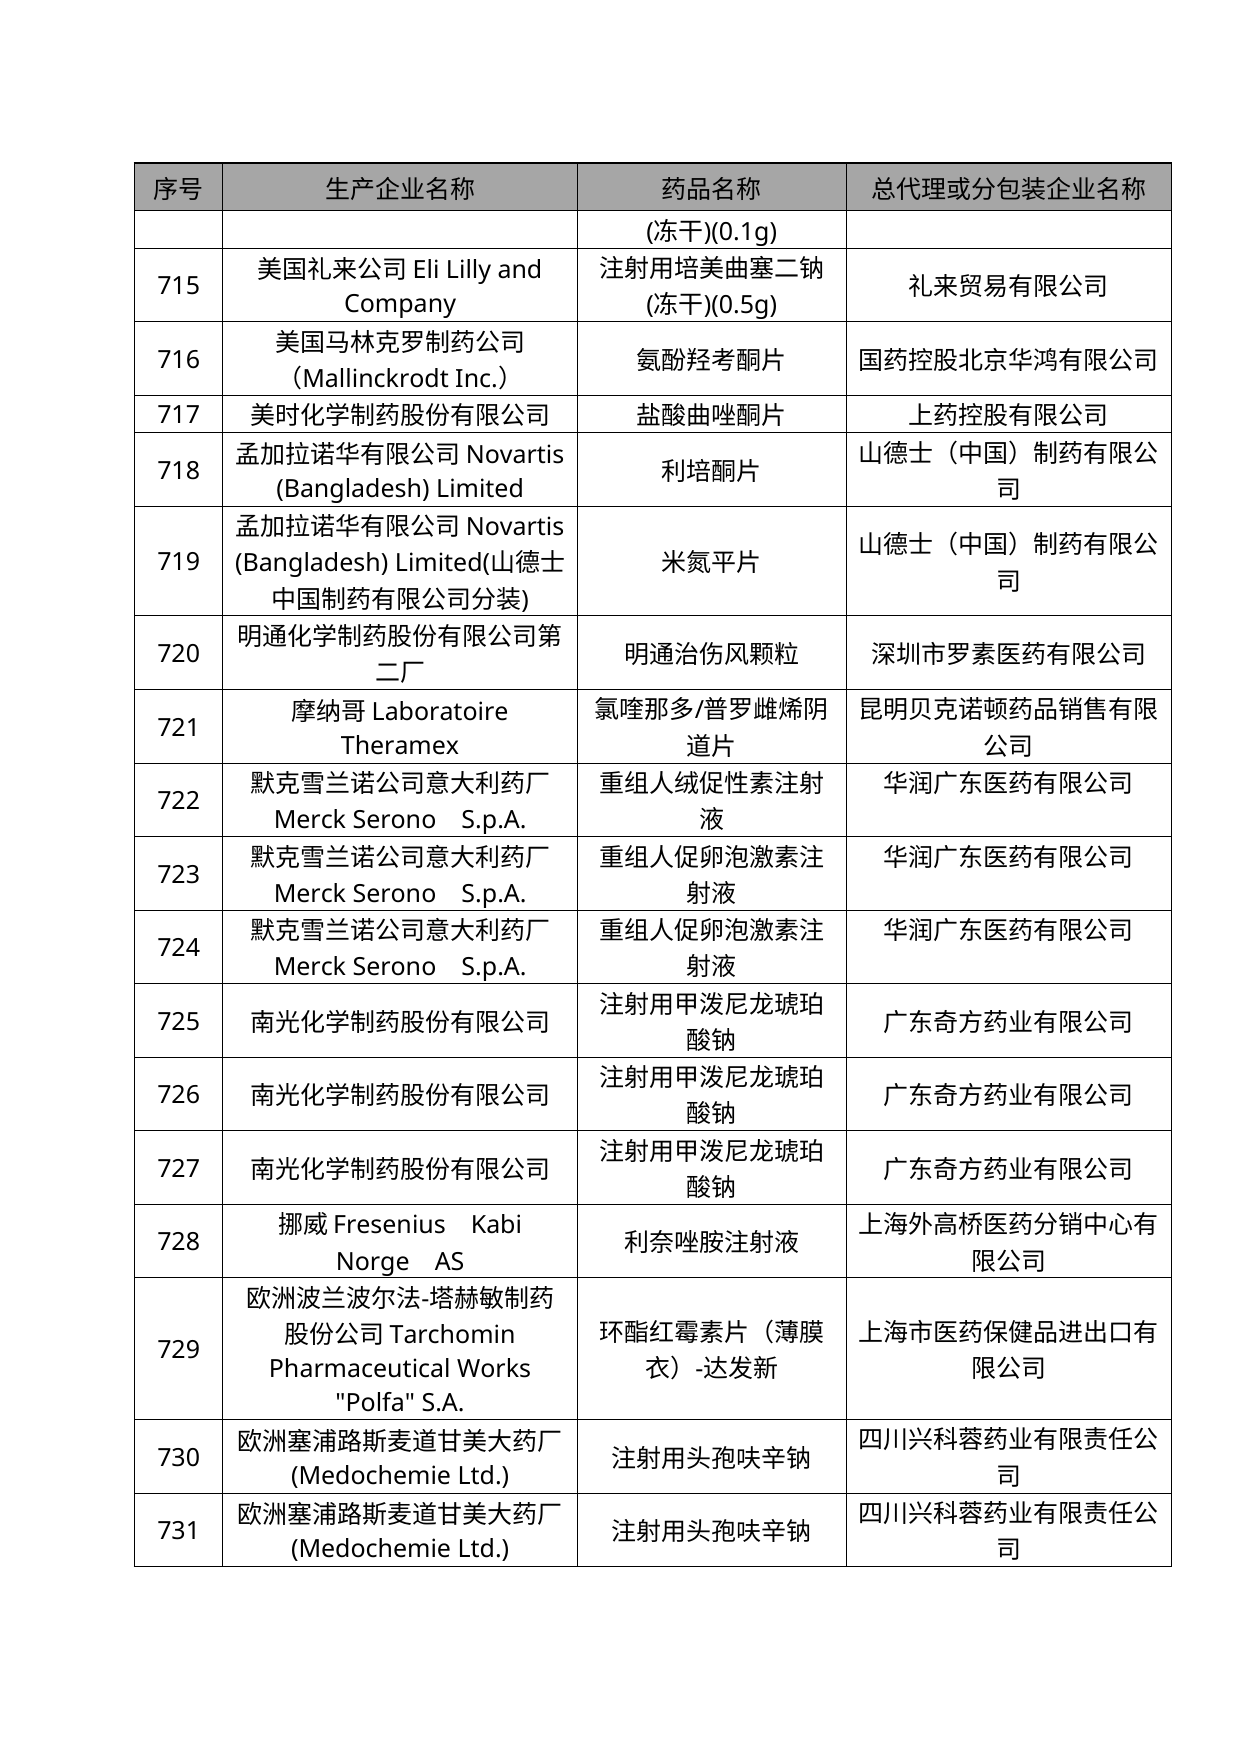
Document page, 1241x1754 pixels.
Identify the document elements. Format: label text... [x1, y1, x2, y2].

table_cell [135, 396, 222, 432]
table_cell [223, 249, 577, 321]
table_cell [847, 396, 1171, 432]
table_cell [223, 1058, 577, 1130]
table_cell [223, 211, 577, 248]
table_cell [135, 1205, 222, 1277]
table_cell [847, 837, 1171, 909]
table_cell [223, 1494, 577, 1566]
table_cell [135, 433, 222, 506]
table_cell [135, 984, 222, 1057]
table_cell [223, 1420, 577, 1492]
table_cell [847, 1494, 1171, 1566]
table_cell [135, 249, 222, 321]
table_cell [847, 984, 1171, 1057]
table_header 药品名称 [578, 164, 846, 210]
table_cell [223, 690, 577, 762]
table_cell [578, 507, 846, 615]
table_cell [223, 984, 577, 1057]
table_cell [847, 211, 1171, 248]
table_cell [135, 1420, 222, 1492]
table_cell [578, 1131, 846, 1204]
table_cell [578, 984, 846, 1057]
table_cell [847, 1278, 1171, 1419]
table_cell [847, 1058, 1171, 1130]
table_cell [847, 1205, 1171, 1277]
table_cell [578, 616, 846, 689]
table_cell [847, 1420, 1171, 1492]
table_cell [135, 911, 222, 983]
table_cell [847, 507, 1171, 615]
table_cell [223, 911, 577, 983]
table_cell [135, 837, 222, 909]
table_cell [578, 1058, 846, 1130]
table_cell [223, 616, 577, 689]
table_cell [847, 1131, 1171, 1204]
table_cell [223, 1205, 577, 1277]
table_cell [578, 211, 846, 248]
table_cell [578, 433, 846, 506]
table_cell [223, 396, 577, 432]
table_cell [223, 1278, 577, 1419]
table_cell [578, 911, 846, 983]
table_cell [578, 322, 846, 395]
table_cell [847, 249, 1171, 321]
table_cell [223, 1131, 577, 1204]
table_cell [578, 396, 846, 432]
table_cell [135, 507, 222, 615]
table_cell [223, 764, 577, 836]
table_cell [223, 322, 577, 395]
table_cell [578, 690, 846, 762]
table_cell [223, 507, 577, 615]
table_header 序号 [135, 164, 222, 210]
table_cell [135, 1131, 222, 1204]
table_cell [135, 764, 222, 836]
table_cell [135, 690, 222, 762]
table_header 生产企业名称 [223, 164, 577, 210]
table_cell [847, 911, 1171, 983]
table_header 总代理或分包装企业名称 [847, 164, 1171, 210]
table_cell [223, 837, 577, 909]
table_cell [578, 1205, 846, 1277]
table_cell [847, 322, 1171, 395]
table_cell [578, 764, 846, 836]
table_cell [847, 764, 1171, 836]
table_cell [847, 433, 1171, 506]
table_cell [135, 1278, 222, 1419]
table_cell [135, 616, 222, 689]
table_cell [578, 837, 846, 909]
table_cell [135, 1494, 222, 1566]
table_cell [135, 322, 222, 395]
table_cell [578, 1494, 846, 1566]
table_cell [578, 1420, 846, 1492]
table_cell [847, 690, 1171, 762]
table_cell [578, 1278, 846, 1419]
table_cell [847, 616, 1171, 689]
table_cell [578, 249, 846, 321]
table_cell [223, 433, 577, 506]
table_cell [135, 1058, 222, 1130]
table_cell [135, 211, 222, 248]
